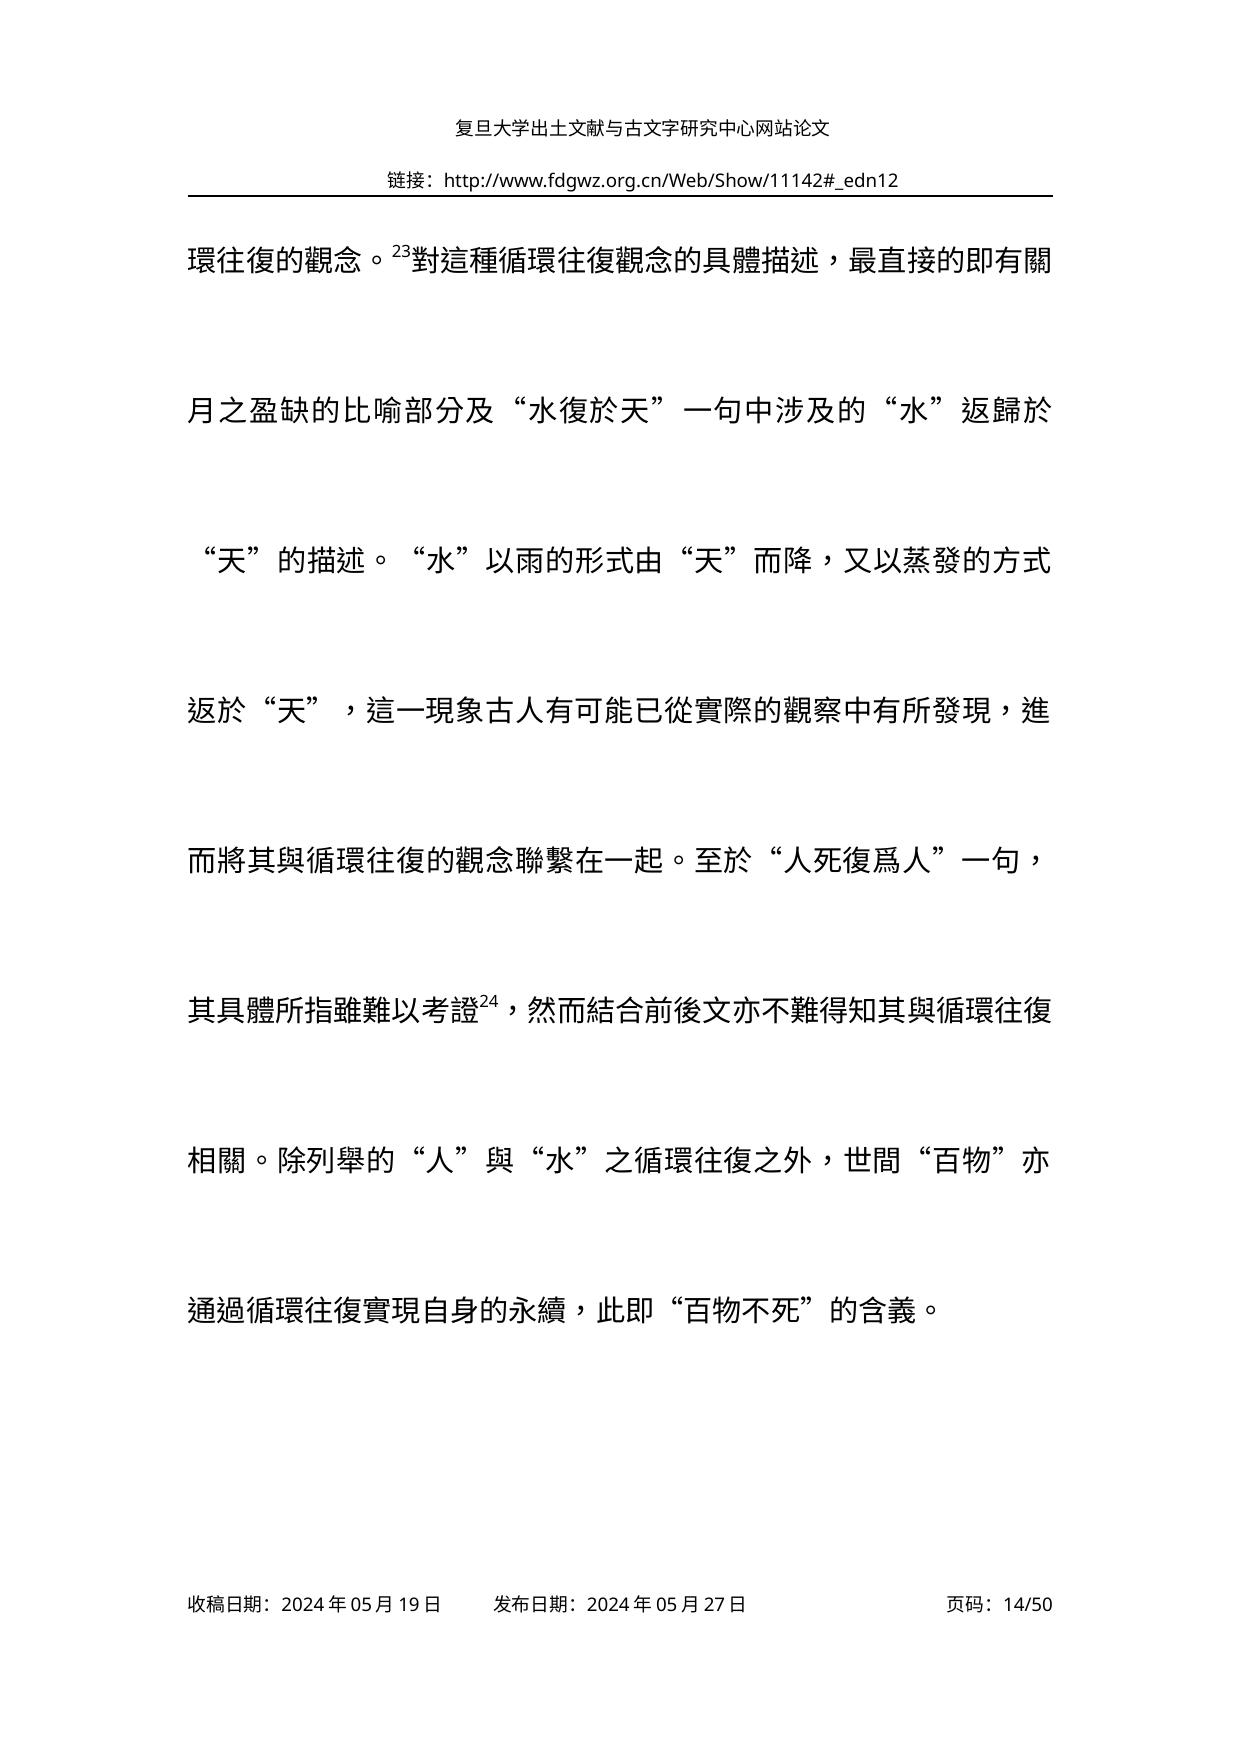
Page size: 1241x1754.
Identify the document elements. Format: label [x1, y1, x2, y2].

text [187, 222, 1053, 1347]
